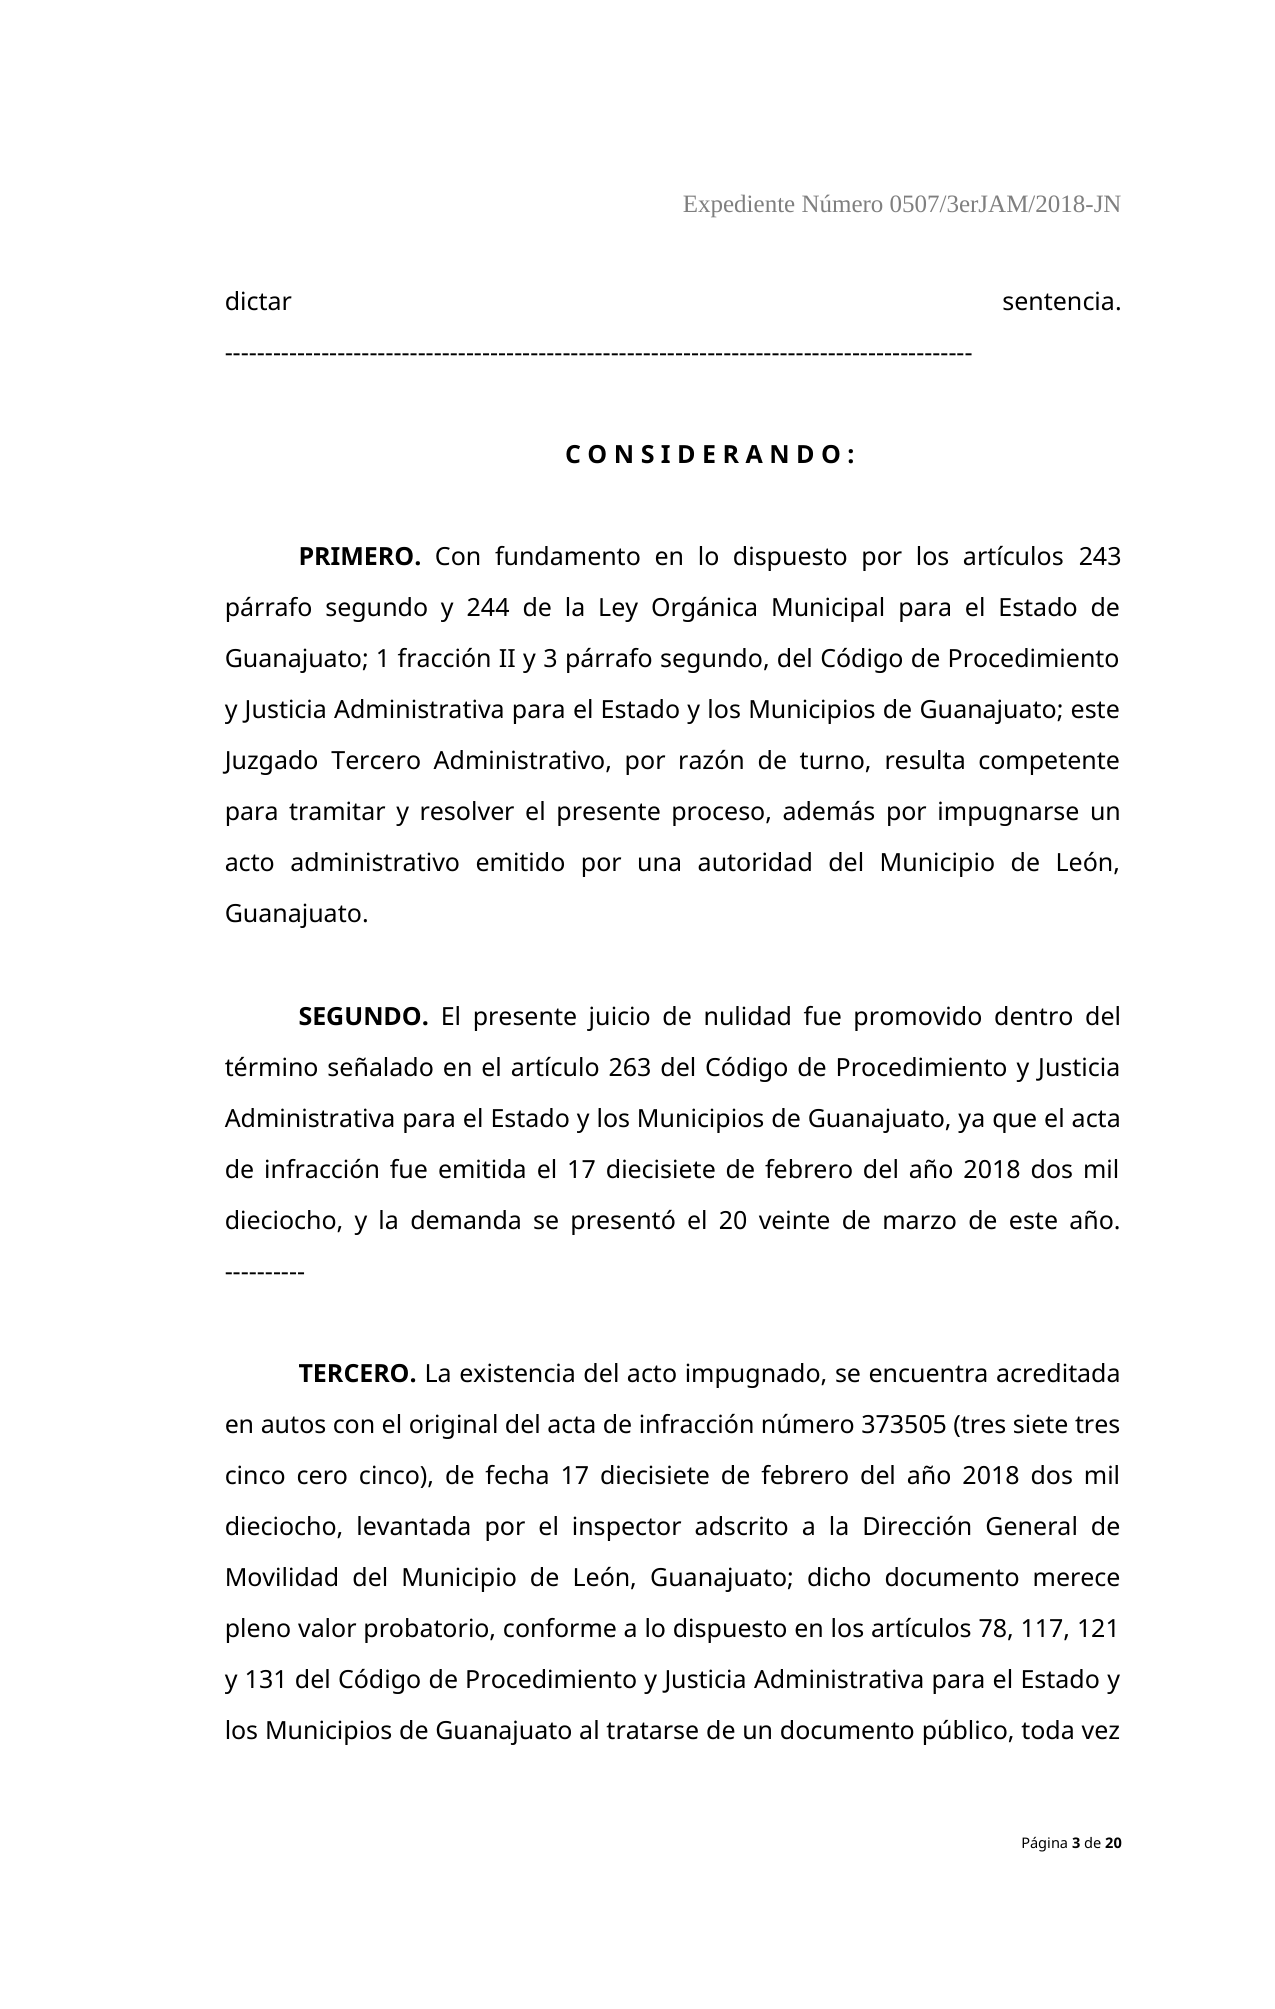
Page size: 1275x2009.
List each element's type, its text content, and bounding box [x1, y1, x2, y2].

text C O N S I D E R A N D O : [224, 437, 1121, 471]
text PRIMERO. Con fundamento en lo dispuesto por los artículos 243 párrafo segundo y 244 de la Ley Orgánica Municipal para el Estado de Guanajuato; 1 fracción II y 3 párrafo segundo, del Código de Procedimiento y Justicia Administrativa para el Estado y los Municipios de Guanajuato; este Juzgado Tercero Administrativo, por razón de turno, resulta competente para tramitar y resolver el presente proceso, además por impugnarse un acto administrativo emitido por una autoridad del Municipio de León, Guanajuato. [224, 539, 1121, 930]
text SEGUNDO. El presente juicio de nulidad fue promovido dentro del término señalado en el artículo 263 del Código de Procedimiento y Justicia Administrativa para el Estado y los Municipios de Guanajuato, ya que el acta de infracción fue emitida el 17 diecisiete de febrero del año 2018 dos mil dieciocho, y la demanda se presentó el 20 veinte de marzo de este año. ---------- [224, 998, 1121, 1287]
